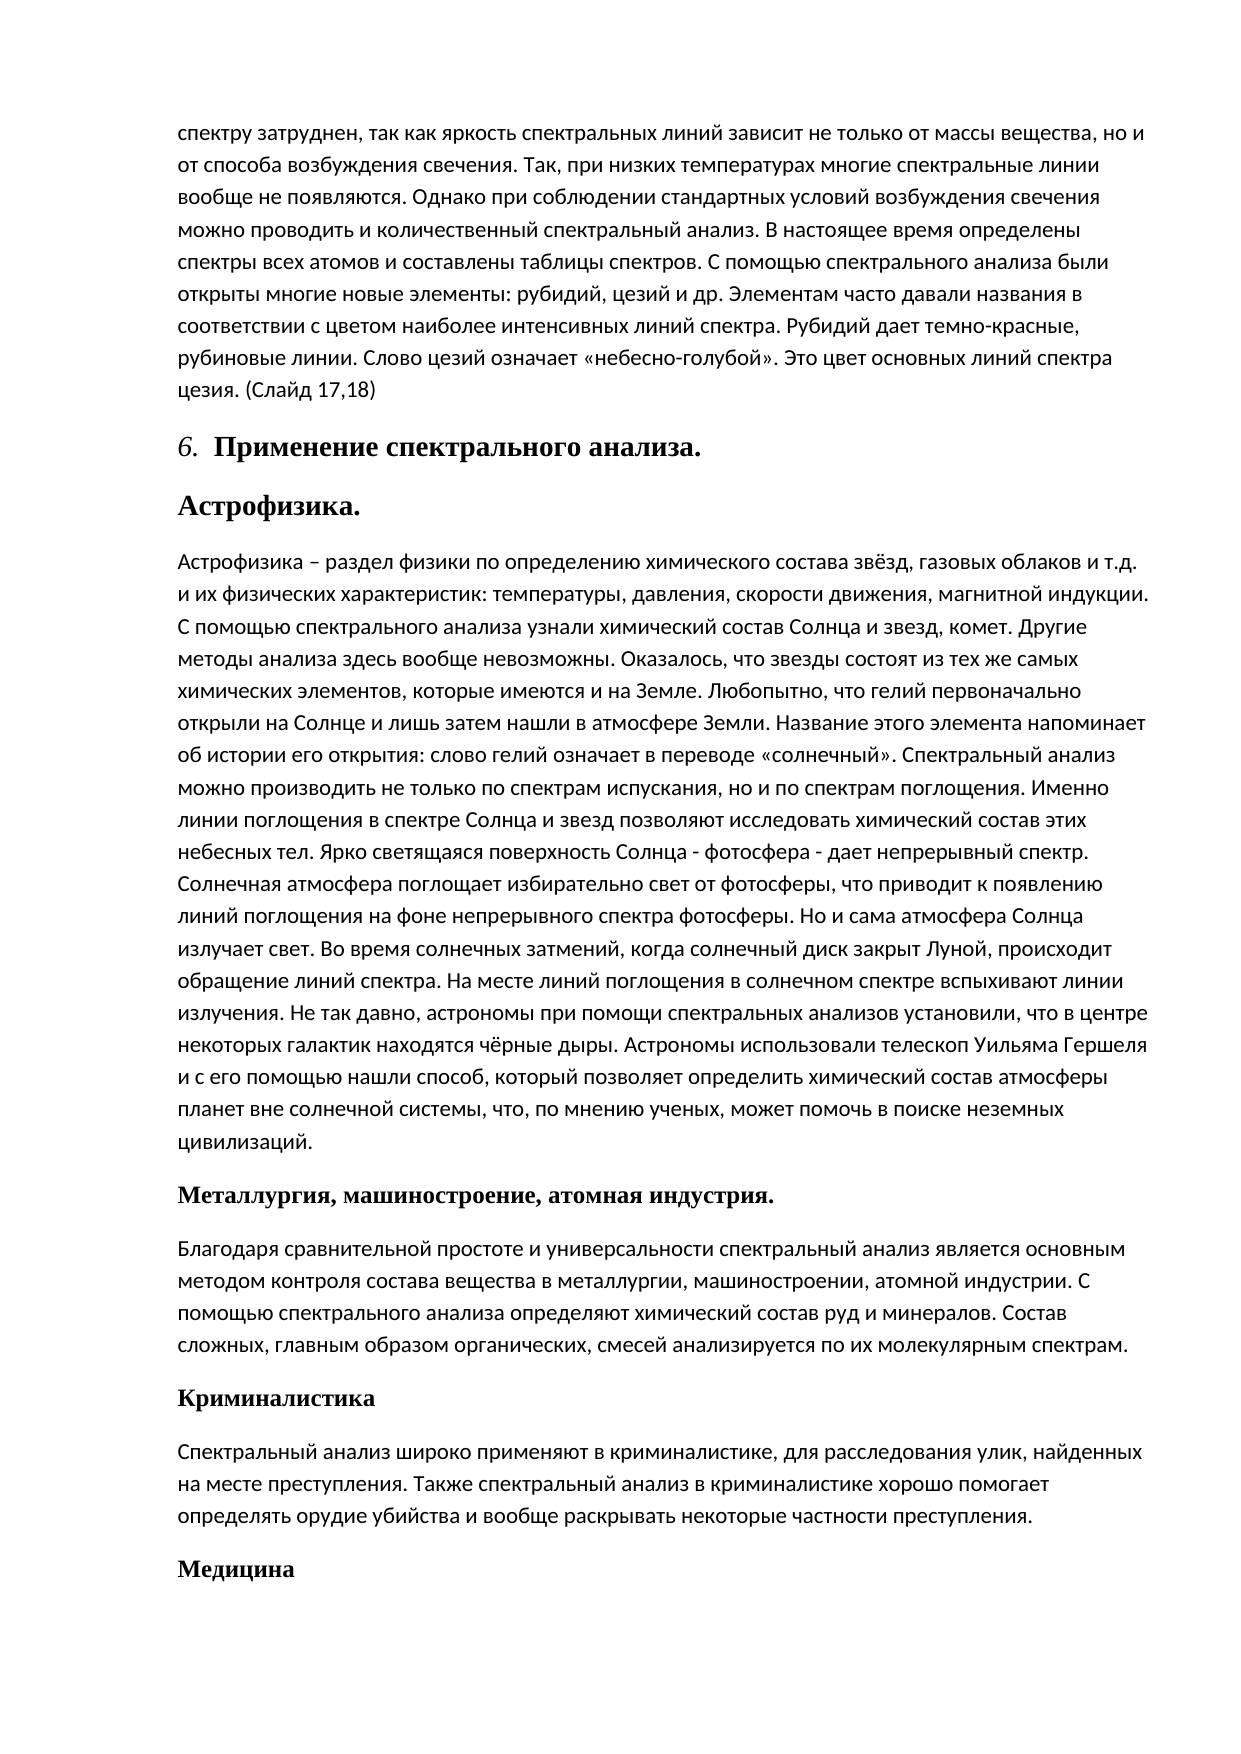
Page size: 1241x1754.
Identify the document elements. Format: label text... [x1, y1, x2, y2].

text Благодаря сравнительной простоте и универсальности спектральный анализ является основным методом контроля состава вещества в металлургии, машиностроении, атомной индустрии. С помощью спектрального анализа определяют химический состав руд и минералов. Состав сложных, главным образом органических, смесей анализируется по их молекулярным спектрам. [177, 1234, 1152, 1358]
text Спектральный анализ широко применяют в криминалистике, для расследования улик, найденных на месте преступления. Также спектральный анализ в криминалистике хорошо помогает определять орудие убийства и вообще раскрывать некоторые частности преступления. [177, 1437, 1152, 1529]
text Астрофизика. [177, 488, 1152, 522]
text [177, 118, 1152, 404]
text Металлургия, машиностроение, атомная индустрия. [177, 1180, 1152, 1208]
text Медицина [177, 1554, 1152, 1583]
text Криминалистика [177, 1383, 1152, 1412]
text Астрофизика – раздел физики по определению химического состава звёзд, газовых облаков и т.д. и их физических характеристик: температуры, давления, скорости движения, магнитной индукции. С помощью спектрального анализа узнали химический состав Солнца и звезд, комет. Другие методы анализа здесь вообще невозможны. Оказалось, что звезды состоят из тех же самых химических элементов, которые имеются и на Земле. Любопытно, что гелий первоначально открыли на Солнце и лишь затем нашли в атмосфере Земли. Название этого элемента напоминает об истории его открытия: слово гелий означает в переводе «солнечный». Спектральный анализ можно производить не только по спектрам испускания, но и по спектрам поглощения. Именно линии поглощения в спектре Солнца и звезд позволяют исследовать химический состав этих небесных тел. Ярко светящаяся поверхность Солнца - фотосфера - дает непрерывный спектр. Солнечная атмосфера поглощает избирательно свет от фотосферы, что приводит к появлению линий поглощения на фоне непрерывного спектра фотосферы. Но и сама атмосфера Солнца излучает свет. Во время солнечных затмений, когда солнечный диск закрыт Луной, происходит обращение линий спектра. На месте линий поглощения в солнечном спектре вспыхивают линии излучения. Не так давно, астрономы при помощи спектральных анализов установили, что в центре некоторых галактик находятся чёрные дыры. Астрономы использовали телескоп Уильяма Гершеля и с его помощью нашли способ, который позволяет определить химический состав атмосферы планет вне солнечной системы, что, по мнению ученых, может помочь в поиске неземных цивилизаций. [177, 547, 1152, 1155]
text 6. Применение спектрального анализа. [177, 429, 1152, 462]
